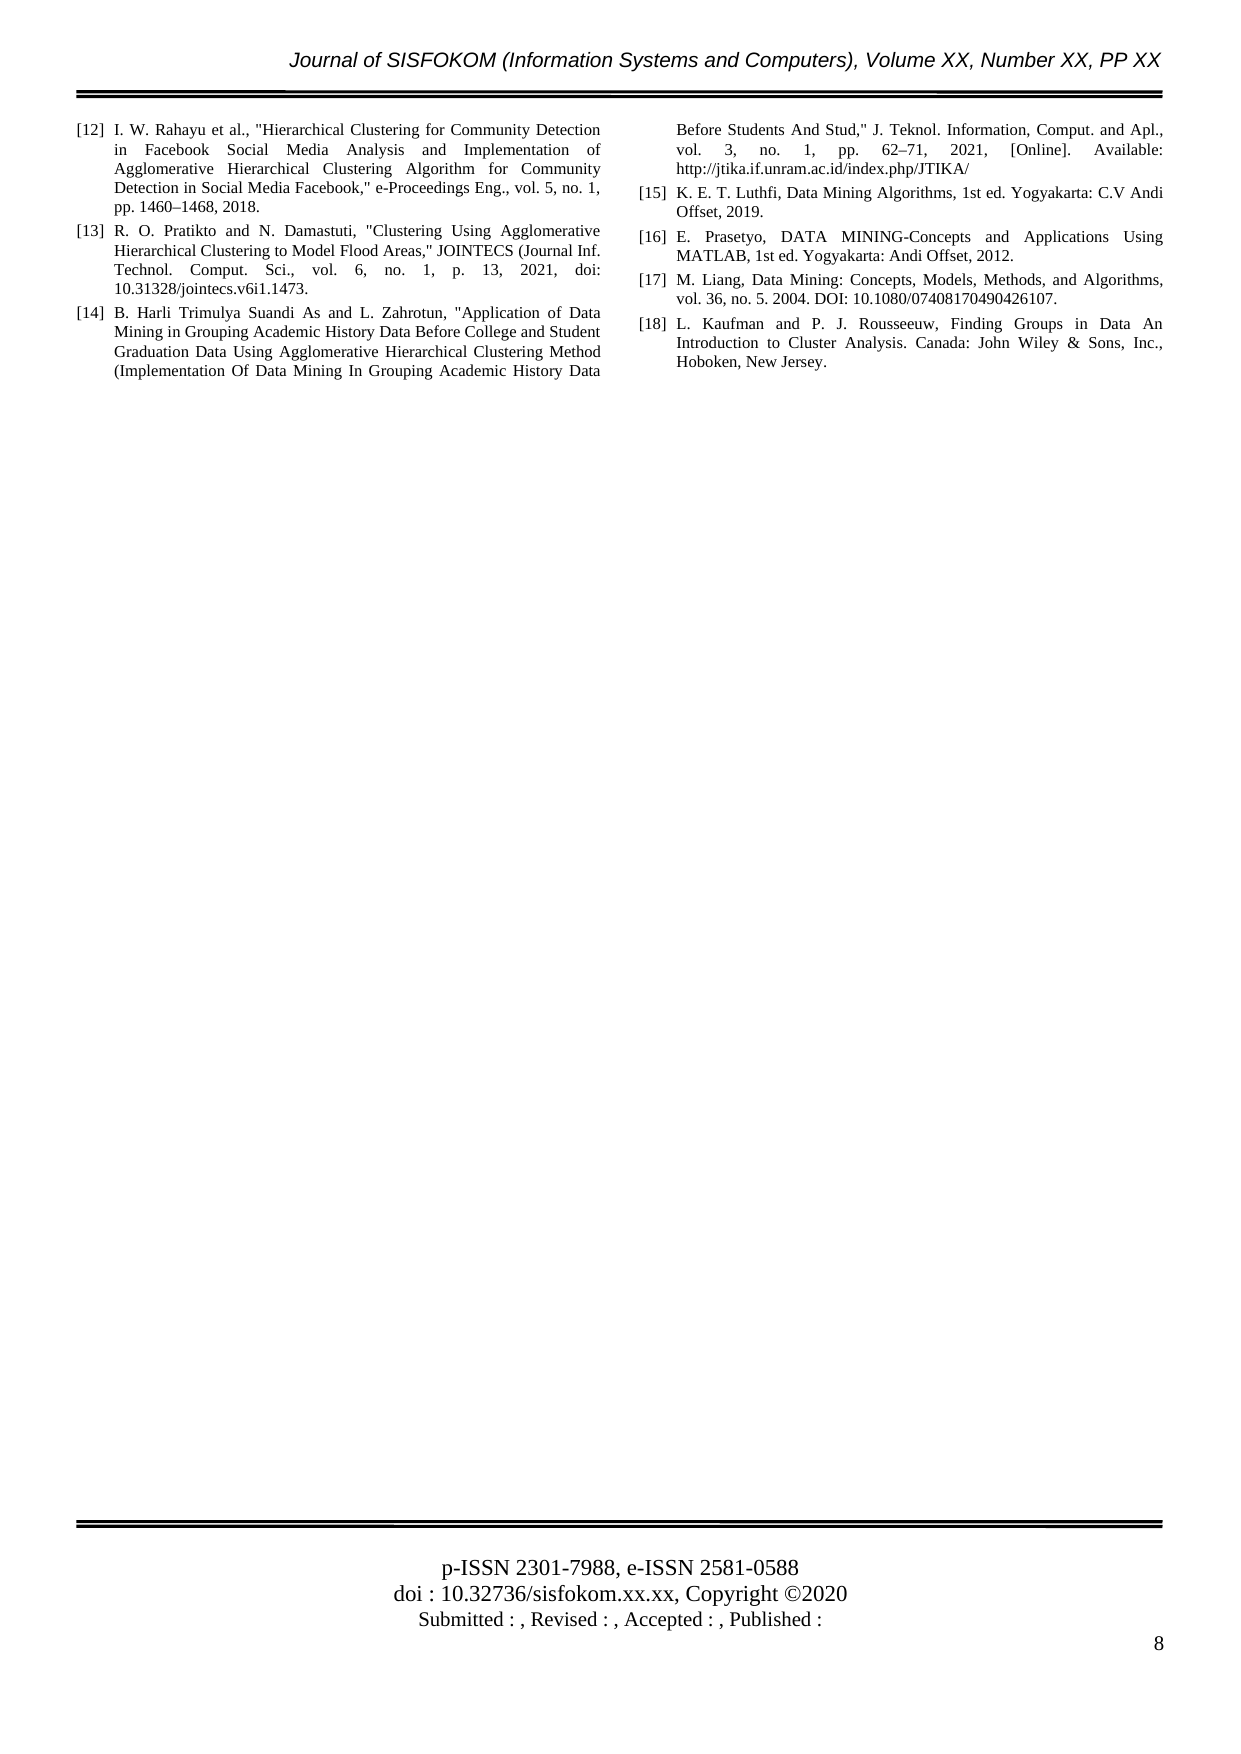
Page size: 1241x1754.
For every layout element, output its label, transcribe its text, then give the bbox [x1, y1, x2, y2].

text [17] M. Liang, Data Mining: Concepts, Models, Methods, and Algorithms, vol. 36, no. 5. 2004. DOI: 10.1080/07408170490426107. [639, 270, 1164, 308]
text [14] B. Harli Trimulya Suandi As and L. Zahrotun, "Application of Data Mining in Grouping Academic History Data Before College and Student Graduation Data Using Agglomerative Hierarchical Clustering Method (Implementation Of Data Mining In Grouping Academic History Data Before Students And Stud," J. Teknol. Information, Comput. and Apl., vol. 3, no. 1, pp. 62–71, 2021, [Online]. Available: http://jtika.if.unram.ac.id/index.php/JTIKA/ [76, 303, 601, 380]
text [14] B. Harli Trimulya Suandi As and L. Zahrotun, "Application of Data Mining in Grouping Academic History Data Before College and Student Graduation Data Using Agglomerative Hierarchical Clustering Method (Implementation Of Data Mining In Grouping Academic History Data Before Students And Stud," J. Teknol. Information, Comput. and Apl., vol. 3, no. 1, pp. 62–71, 2021, [Online]. Available: http://jtika.if.unram.ac.id/index.php/JTIKA/ [639, 120, 1164, 178]
text [13] R. O. Pratikto and N. Damastuti, "Clustering Using Agglomerative Hierarchical Clustering to Model Flood Areas," JOINTECS (Journal Inf. Technol. Comput. Sci., vol. 6, no. 1, p. 13, 2021, doi: 10.31328/jointecs.v6i1.1473. [76, 221, 601, 298]
text [18] L. Kaufman and P. J. Rousseeuw, Finding Groups in Data An Introduction to Cluster Analysis. Canada: John Wiley & Sons, Inc., Hoboken, New Jersey. [639, 313, 1164, 371]
text [16] E. Prasetyo, DATA MINING-Concepts and Applications Using MATLAB, 1st ed. Yogyakarta: Andi Offset, 2012. [639, 226, 1164, 265]
text [15] K. E. T. Luthfi, Data Mining Algorithms, 1st ed. Yogyakarta: C.V Andi Offset, 2019. [639, 183, 1164, 221]
text [12] I. W. Rahayu et al., "Hierarchical Clustering for Community Detection in Facebook Social Media Analysis and Implementation of Agglomerative Hierarchical Clustering Algorithm for Community Detection in Social Media Facebook," e-Proceedings Eng., vol. 5, no. 1, pp. 1460–1468, 2018. [76, 120, 601, 216]
